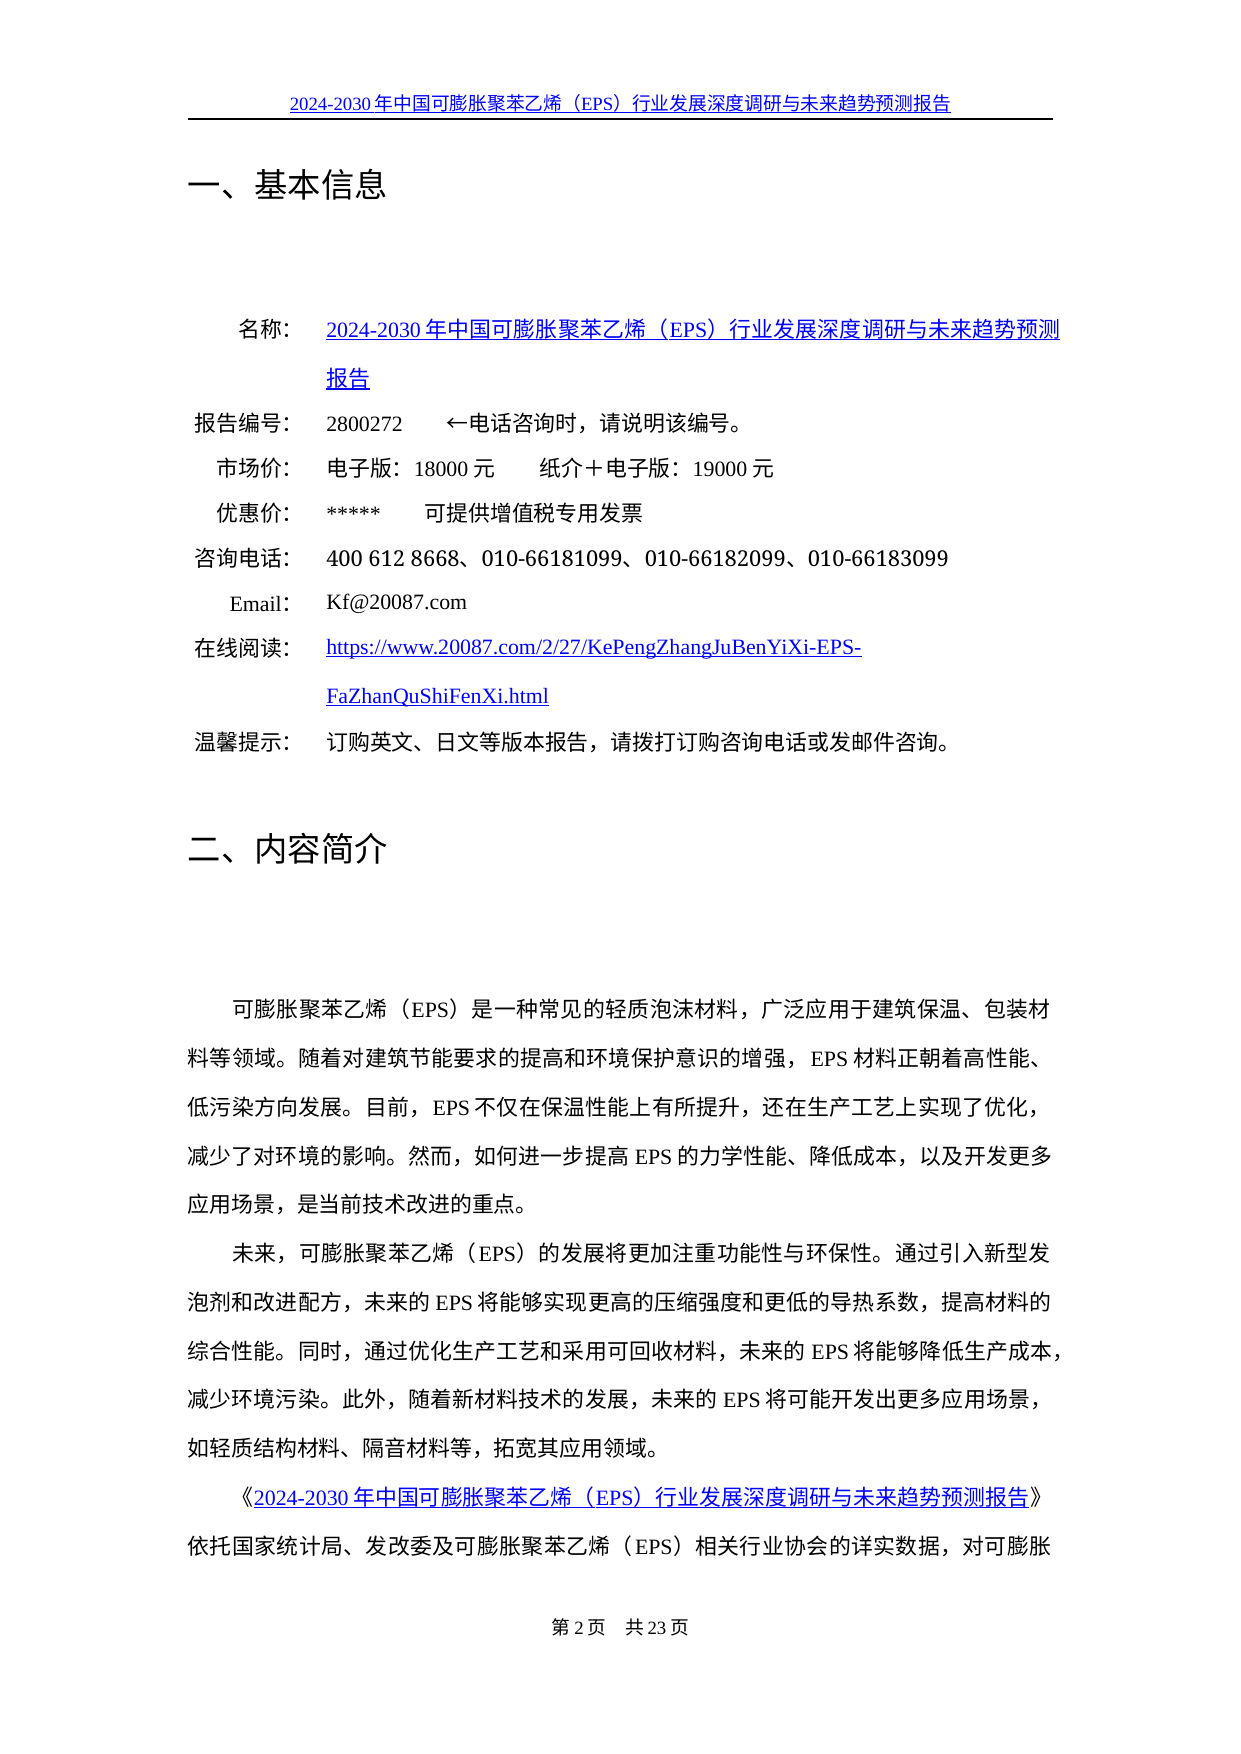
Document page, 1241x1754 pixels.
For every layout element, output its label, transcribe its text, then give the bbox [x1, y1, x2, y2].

table_cell 市场价： [167, 450, 315, 495]
table_cell 订购英文、日文等版本报告，请拨打订购咨询电话或发邮件咨询。 [315, 724, 1073, 769]
table_cell 咨询电话： [167, 540, 315, 585]
table_header 2024-2030年中国可膨胀聚苯乙烯（EPS）行业发展深度调研与未来趋势预测报告 [315, 312, 1073, 405]
table_cell 报告编号： [167, 405, 315, 450]
table_cell ***** 可提供增值税专用发票 [315, 495, 1073, 540]
title 二、内容简介 [187, 814, 1053, 879]
table_cell 在线阅读： [167, 630, 315, 724]
table_cell Kf@20087.com [315, 585, 1073, 630]
title 一、基本信息 [187, 150, 1053, 215]
table_cell [315, 630, 1073, 724]
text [187, 992, 1053, 1561]
table_cell Email： [167, 585, 315, 630]
table_cell 优惠价： [167, 495, 315, 540]
table_header 名称： [167, 312, 315, 405]
table_cell 400 612 8668、010-66181099、010-66182099、010-66183099 [315, 540, 1073, 585]
table_cell 电子版：18000 元 纸介＋电子版：19000 元 [315, 450, 1073, 495]
table_cell 温馨提示： [167, 724, 315, 769]
table_cell 2800272 ←电话咨询时，请说明该编号。 [315, 405, 1073, 450]
